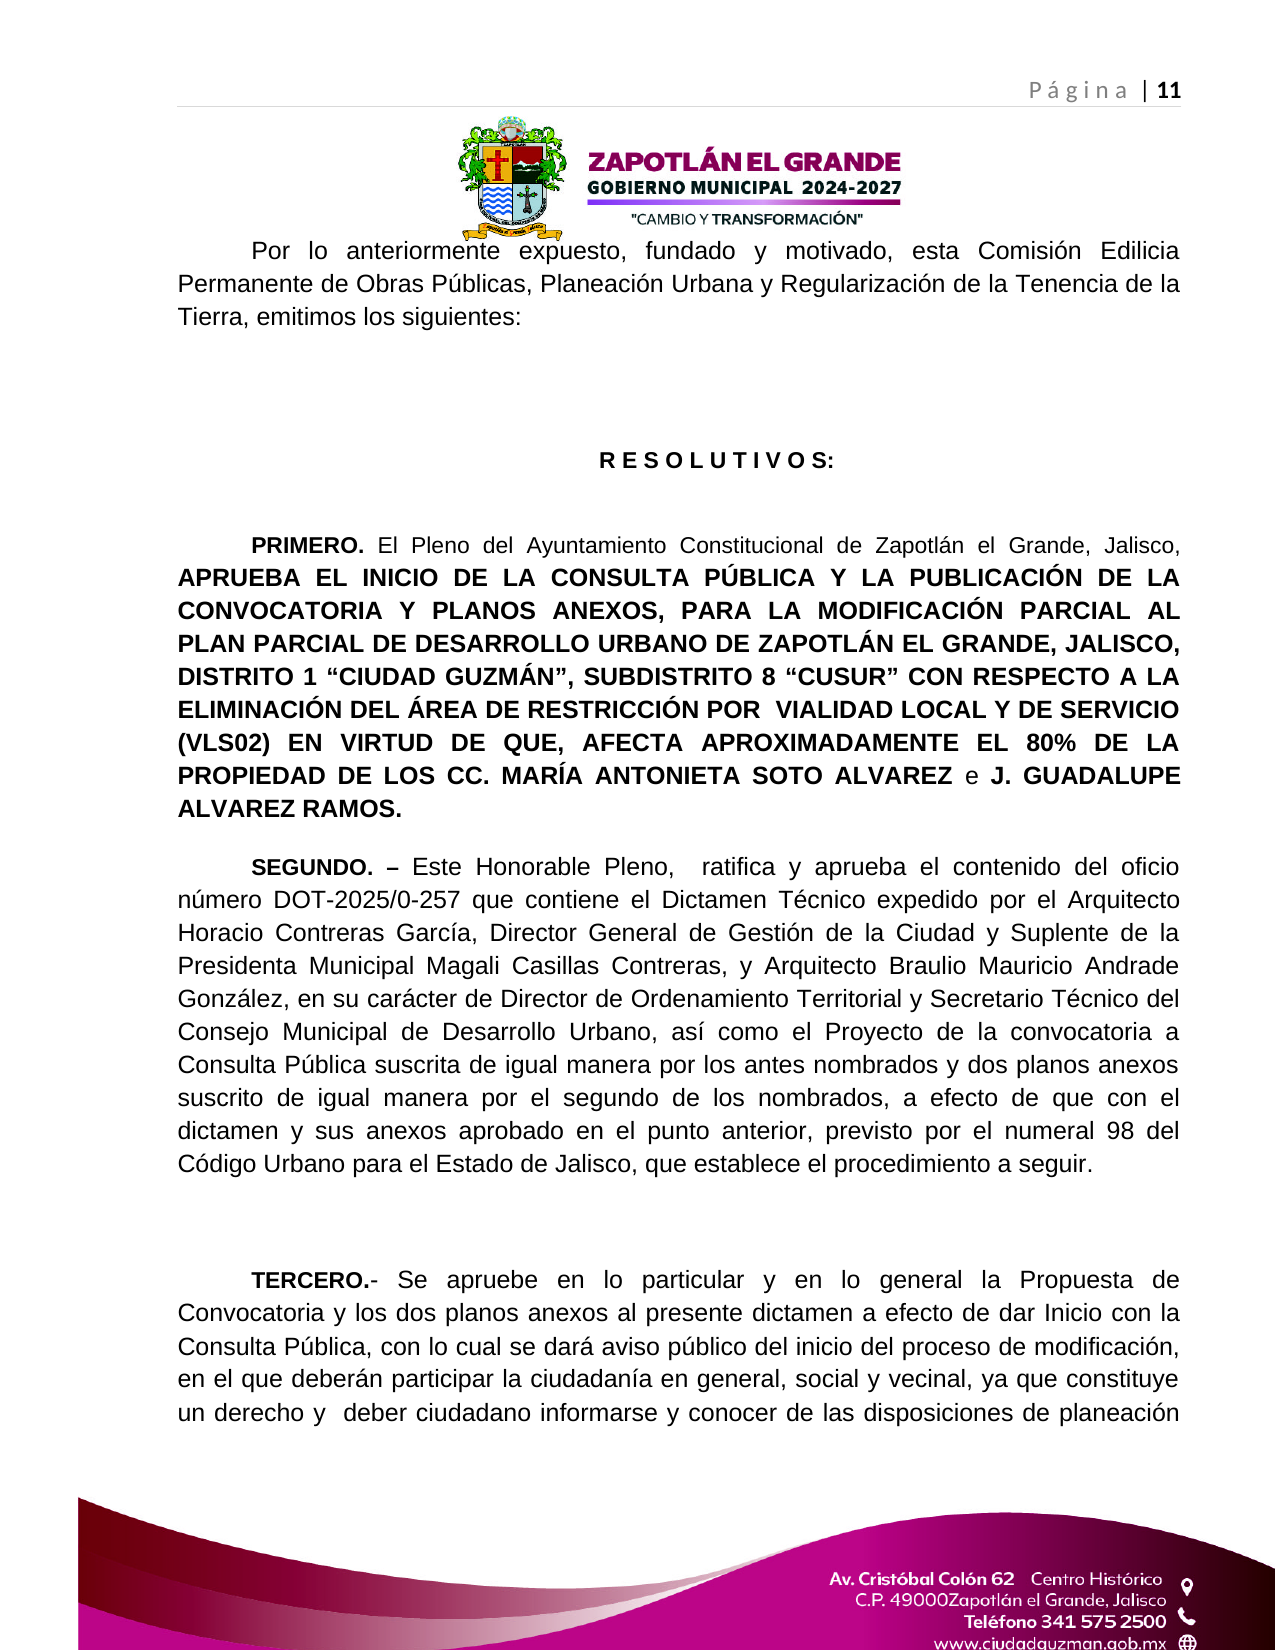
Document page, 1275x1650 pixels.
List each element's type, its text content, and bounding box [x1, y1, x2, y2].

text Por lo anteriormente expuesto, fundado y motivado, esta Comisión Edilicia Permanente de Obras Públicas, Planeación Urbana y Regularización de la Tenencia de la Tierra, emitimos los siguientes: [177, 236, 1181, 331]
text PRIMERO. El Pleno del Ayuntamiento Constitucional de Zapotlán el Grande, Jalisco, APRUEBA EL INICIO DE LA CONSULTA PÚBLICA Y LA PUBLICACIÓN DE LA CONVOCATORIA Y PLANOS ANEXOS, PARA LA MODIFICACIÓN PARCIAL AL PLAN PARCIAL DE DESARROLLO URBANO DE ZAPOTLÁN EL GRANDE, JALISCO, DISTRITO 1 “CIUDAD GUZMÁN”, SUBDISTRITO 8 “CUSUR” CON RESPECTO A LA ELIMINACIÓN DEL ÁREA DE RESTRICCIÓN POR VIALIDAD LOCAL Y DE SERVICIO (VLS02) EN VIRTUD DE QUE, AFECTA APROXIMADAMENTE EL 80% DE LA PROPIEDAD DE LOS CC. MARÍA ANTONIETA SOTO ALVAREZ e J. GUADALUPE ALVAREZ RAMOS. [177, 532, 1181, 823]
text SEGUNDO. – Este Honorable Pleno, ratifica y aprueba el contenido del oficio número DOT-2025/0-257 que contiene el Dictamen Técnico expedido por el Arquitecto Horacio Contreras García, Director General de Gestión de la Ciudad y Suplente de la Presidenta Municipal Magali Casillas Contreras, y Arquitecto Braulio Mauricio Andrade González, en su carácter de Director de Ordenamiento Territorial y Secretario Técnico del Consejo Municipal de Desarrollo Urbano, así como el Proyecto de la convocatoria a Consulta Pública suscrita de igual manera por los antes nombrados y dos planos anexos suscrito de igual manera por el segundo de los nombrados, a efecto de que con el dictamen y sus anexos aprobado en el punto anterior, previsto por el numeral 98 del Código Urbano para el Estado de Jalisco, que establece el procedimiento a seguir. [177, 852, 1181, 1178]
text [177, 1265, 1181, 1426]
picture [41, 74, 1275, 1650]
list R E S O L U T I V O S: [252, 447, 1181, 473]
